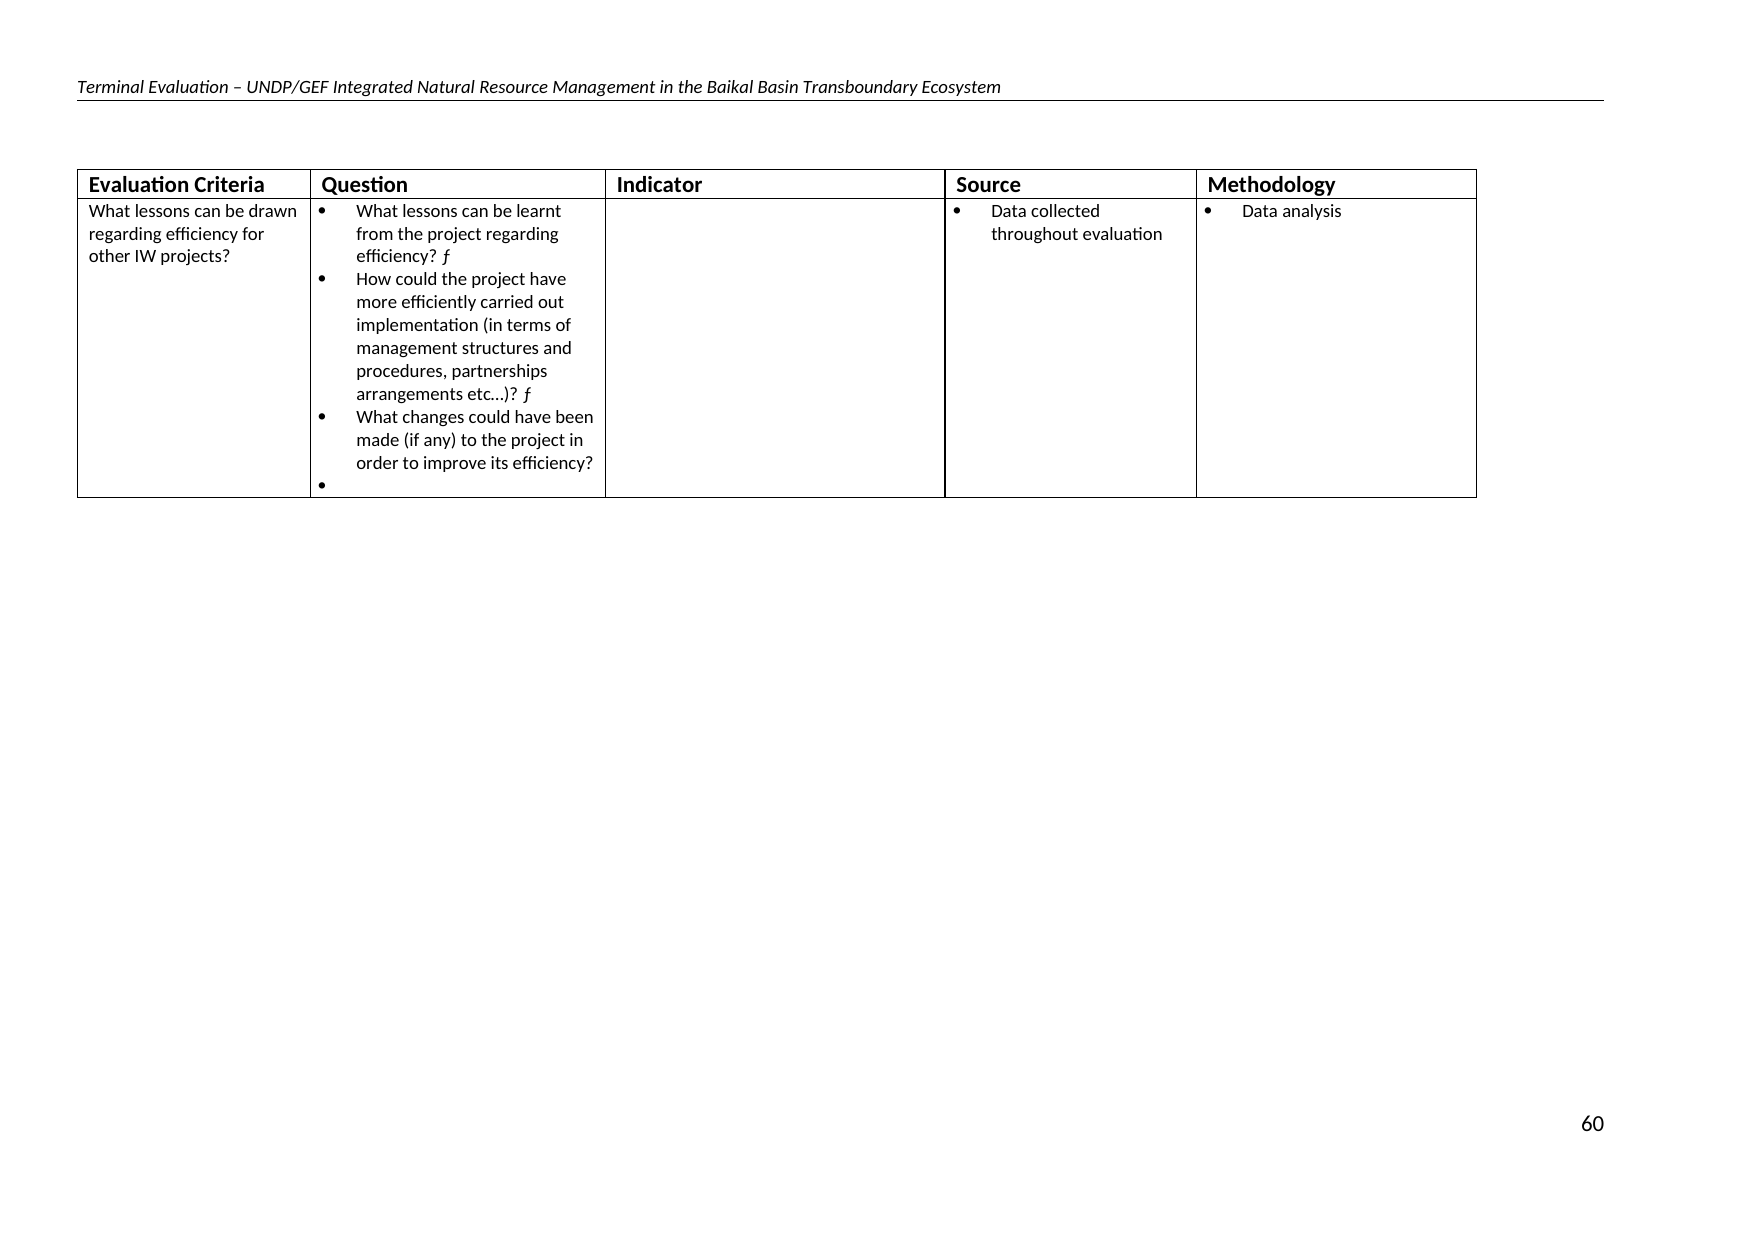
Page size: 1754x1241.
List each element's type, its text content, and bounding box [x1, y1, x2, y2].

table_header Source [946, 170, 1196, 198]
table_header Indicator [606, 170, 944, 198]
table_header Evaluation Criteria [78, 170, 310, 198]
table_cell What lessons can be learnt from the project regarding efficiency? ƒ How could the project have more efficiently carried out implementation (in terms of management structures and procedures, partnerships arrangements etc…)? ƒ What changes could have been made (if any) to the project in order to improve its efficiency? [311, 199, 605, 497]
table_cell Data analysis [1197, 199, 1476, 497]
table_header Question [311, 170, 605, 198]
table_header Methodology [1197, 170, 1476, 198]
table_cell Data collected throughout evaluation [946, 199, 1196, 497]
table_cell What lessons can be drawn regarding efficiency for other IW projects? [78, 199, 310, 497]
table_cell [606, 199, 944, 497]
